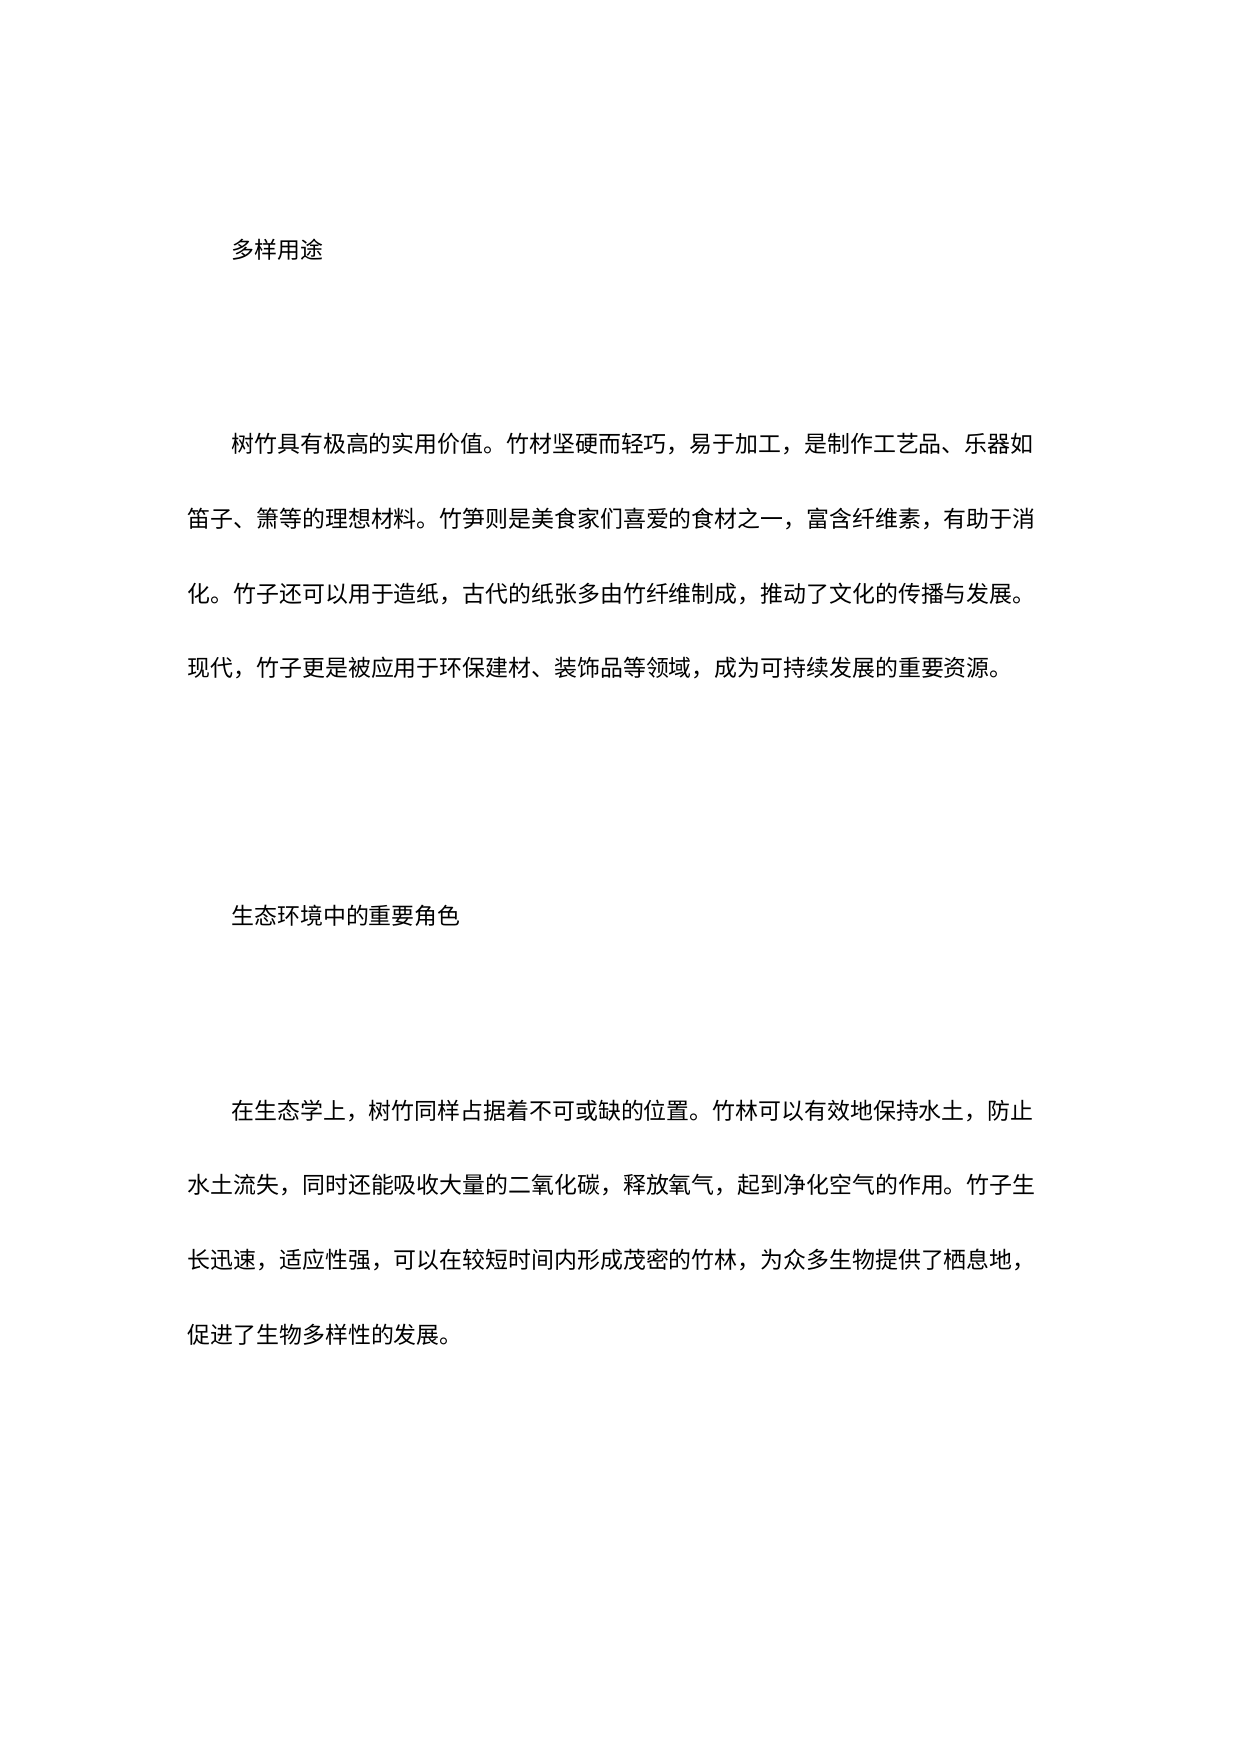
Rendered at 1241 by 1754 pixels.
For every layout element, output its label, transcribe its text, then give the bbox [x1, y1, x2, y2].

text 树竹具有极高的实用价值。竹材坚硬而轻巧，易于加工，是制作工艺品、乐器如笛子、箫等的理想材料。竹笋则是美食家们喜爱的食材之一，富含纤维素，有助于消化。竹子还可以用于造纸，古代的纸张多由竹纤维制成，推动了文化的传播与发展。现代，竹子更是被应用于环保建材、装饰品等领域，成为可持续发展的重要资源。 [187, 410, 1053, 699]
text 多样用途 [187, 216, 1053, 281]
text 在生态学上，树竹同样占据着不可或缺的位置。竹林可以有效地保持水土，防止水土流失，同时还能吸收大量的二氧化碳，释放氧气，起到净化空气的作用。竹子生长迅速，适应性强，可以在较短时间内形成茂密的竹林，为众多生物提供了栖息地，促进了生物多样性的发展。 [187, 1077, 1053, 1366]
text 生态环境中的重要角色 [187, 882, 1053, 947]
